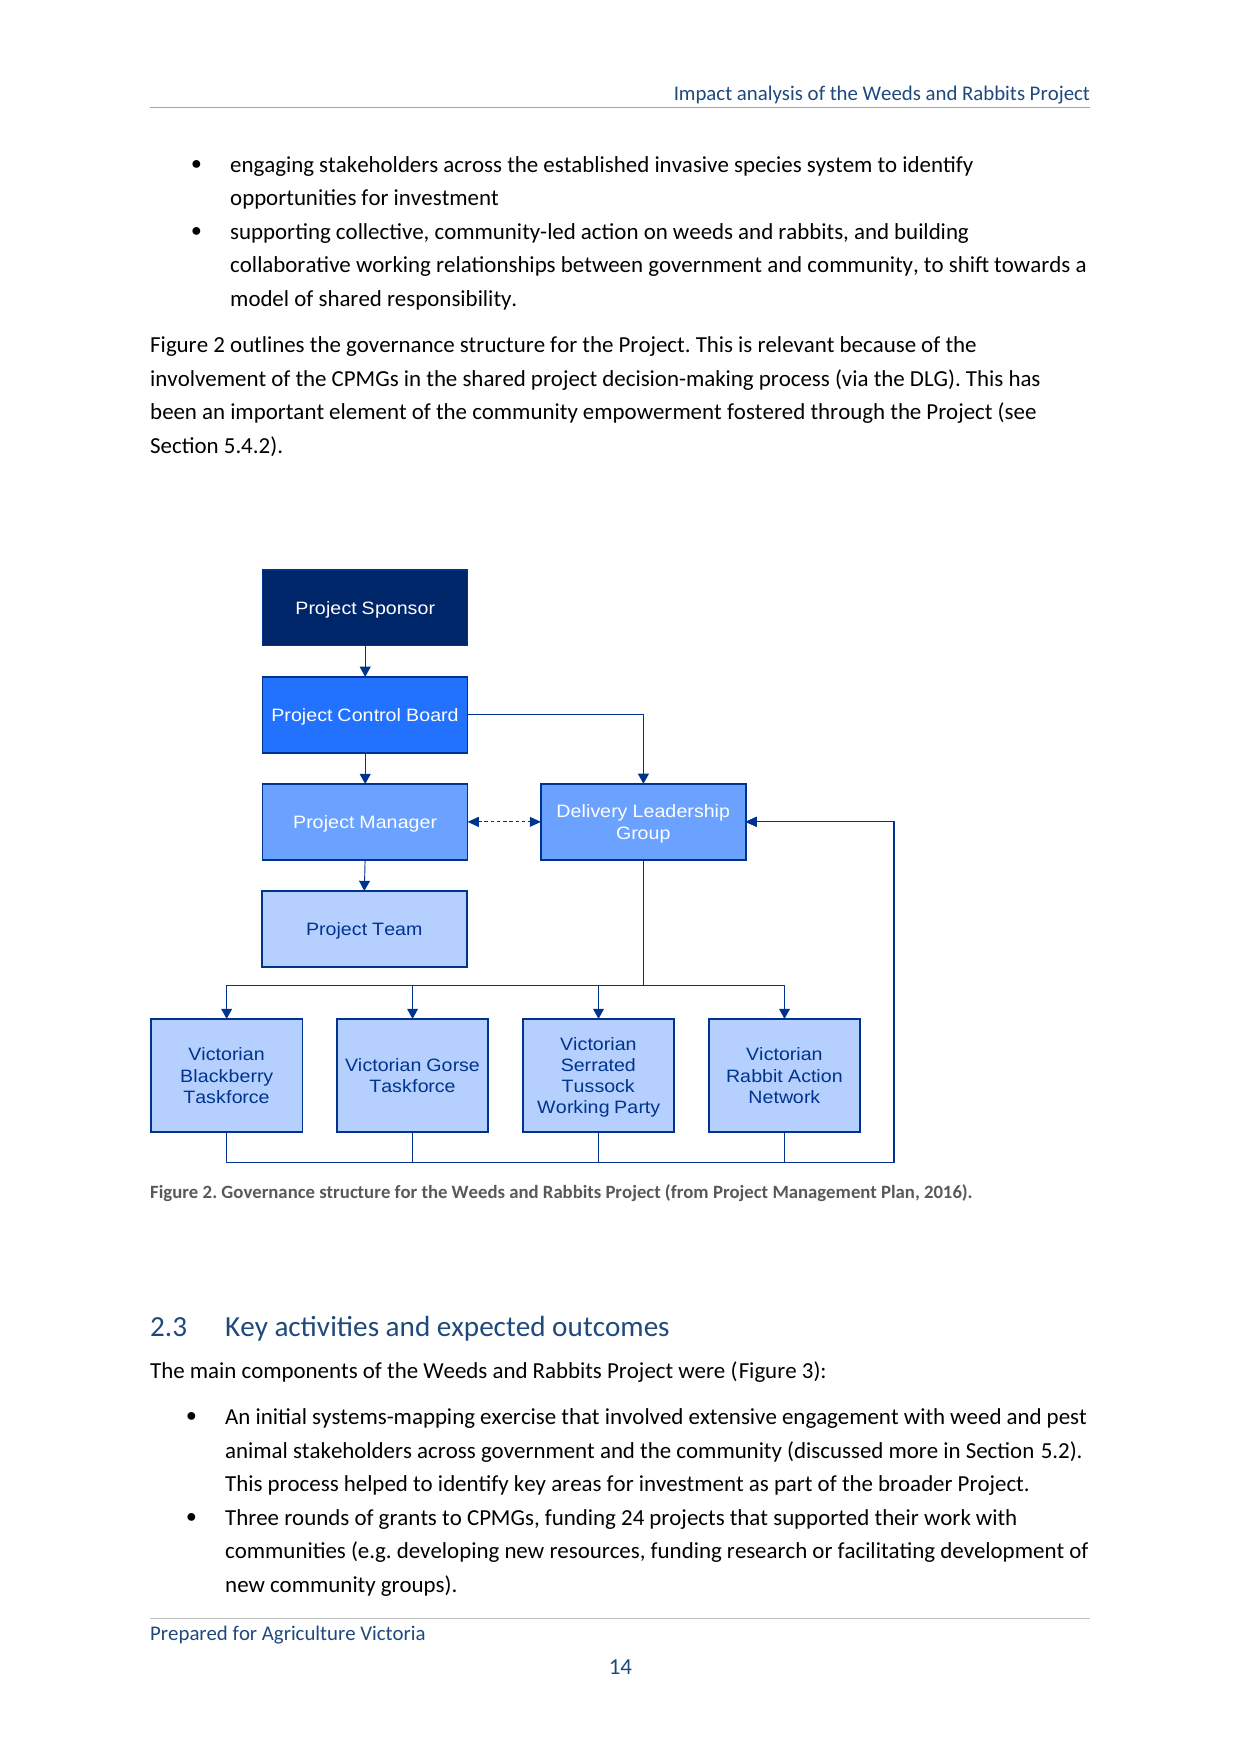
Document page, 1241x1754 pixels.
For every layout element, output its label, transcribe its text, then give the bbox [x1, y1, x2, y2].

list supporting collective, community-led action on weeds and rabbits, and building collaborative working relationships between government and community, to shift towards a model of shared responsibility. [192, 217, 1090, 312]
text Figure 2 outlines the governance structure for the Project. This is relevant because of the involvement of the CPMGs in the shared project decision-making process (via the DLG). This has been an important element of the community empowerment fostered through the Project (see Section 5.4.2). [150, 330, 1090, 459]
list An initial systems-mapping exercise that involved extensive engagement with weed and pest animal stakeholders across government and the community (discussed more in Section 5.2). This process helped to identify key areas for investment as part of the broader Project. [187, 1402, 1090, 1497]
list Three rounds of grants to CPMGs, funding 24 projects that supported their work with communities (e.g. developing new resources, funding research or facilitating development of new community groups). [187, 1503, 1090, 1598]
text The main components of the Weeds and Rabbits Project were (Figure 3): [150, 1356, 1090, 1384]
subtitle Key activities and expected outcomes [150, 1308, 1090, 1344]
list engaging stakeholders across the established invasive species system to identify opportunities for investment [192, 150, 1090, 212]
